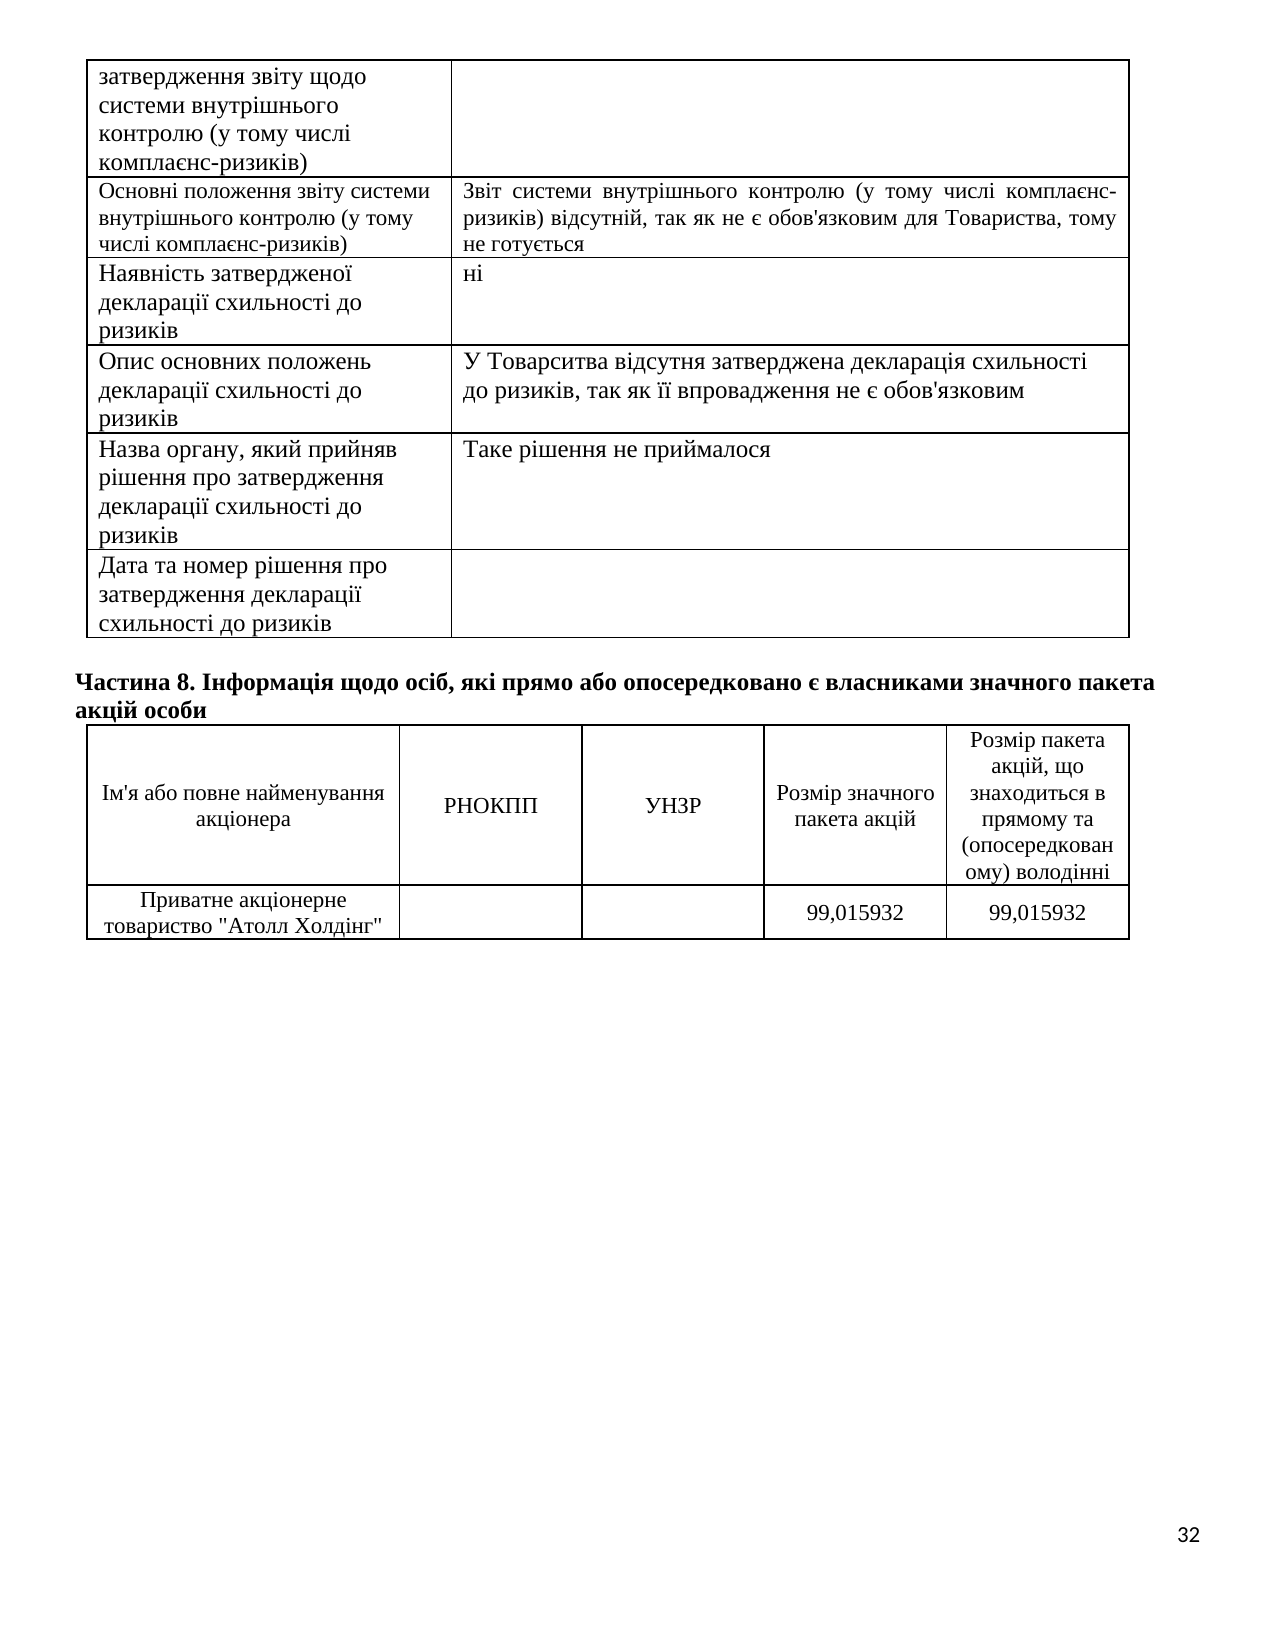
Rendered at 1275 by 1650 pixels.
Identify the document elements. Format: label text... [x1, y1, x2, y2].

table_cell Назва органу, який прийняв рішення про затвердження декларації схильності до ризиків [88, 434, 451, 549]
table_header РНОКПП [400, 726, 581, 884]
table_cell Наявність затвердженої декларації схильності до ризиків [88, 258, 451, 344]
table_header УНЗР [583, 726, 763, 884]
table_header Ім'я або повне найменування акціонера [88, 726, 399, 884]
text Частина 8. Інформація щодо осіб, які прямо або опосередковано є власниками значного пакета акцій особи [75, 667, 1200, 724]
table_cell [452, 61, 1128, 176]
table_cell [88, 61, 451, 176]
table_cell Таке рiшення не приймалося [452, 434, 1128, 549]
table_cell У Товарситва вiдсутня затверджена декларацiя схильностi до ризикiв, так як її впровадження не є обов'язковим [452, 346, 1128, 432]
table_cell Дата та номер рішення про затвердження декларації схильності до ризиків [88, 550, 451, 637]
table_header Розмір пакета акцій, що знаходиться в прямому та (опосередкованому) володінні [947, 726, 1128, 884]
table_cell Звiт системи внутрiшнього контролю (у тому числi комплаєнс-ризикiв) вiдсутнiй, так як не є обов'язковим для Товариства, тому не готується [452, 178, 1128, 257]
table_header Розмір значного пакета акцій [765, 726, 946, 884]
table_cell 99,015932 [765, 886, 946, 938]
table_cell 99,015932 [947, 886, 1128, 938]
table_cell ні [452, 258, 1128, 344]
table_cell Приватне акцiонерне товариство "Атолл Холдiнг" [88, 886, 399, 938]
table_cell [583, 886, 763, 938]
table_cell [452, 550, 1128, 637]
table_cell Опис основних положень декларації схильності до ризиків [88, 346, 451, 432]
table_cell Основні положення звіту системи внутрішнього контролю (у тому числі комплаєнс-ризиків) [88, 178, 451, 257]
table_cell [400, 886, 581, 938]
